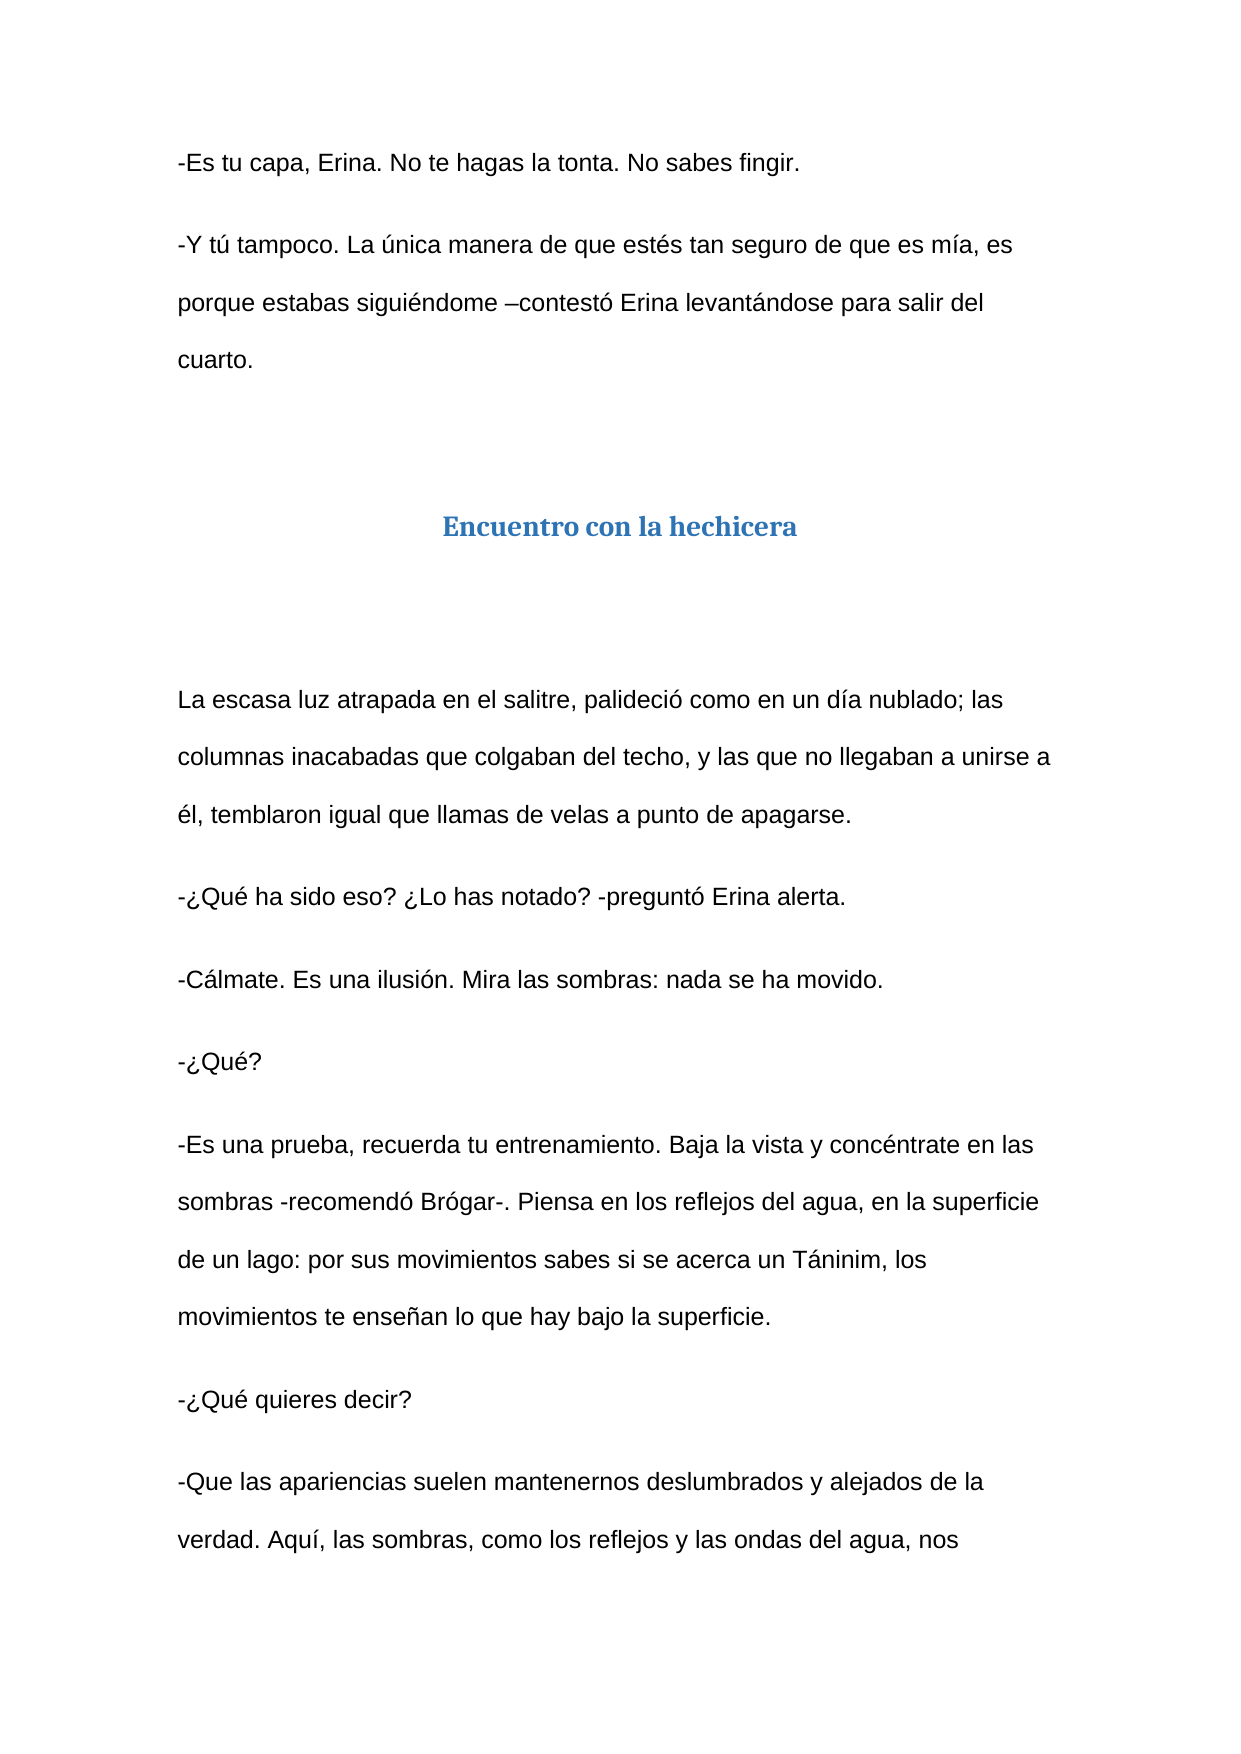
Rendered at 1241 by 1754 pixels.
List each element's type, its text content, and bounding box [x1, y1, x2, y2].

text -Es tu capa, Erina. No te hagas la tonta. No sabes fingir. [177, 148, 1063, 176]
text Encuentro con la hechicera [177, 510, 1063, 544]
text -¿Qué ha sido eso? ¿Lo has notado? -preguntó Erina alerta. [177, 882, 1063, 911]
text -Es una prueba, recuerda tu entrenamiento. Baja la vista y concéntrate en las sombras -recomendó Brógar-. Piensa en los reflejos del agua, en la superficie de un lago: por sus movimientos sabes si se acerca un Táninim, los movimientos te enseñan lo que hay bajo la superficie. [177, 1130, 1063, 1331]
text -¿Qué? [177, 1047, 1063, 1076]
text -Y tú tampoco. La única manera de que estés tan seguro de que es mía, es porque estabas siguiéndome –contestó Erina levantándose para salir del cuarto. [177, 230, 1063, 374]
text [177, 1467, 1063, 1553]
text -Cálmate. Es una ilusión. Mira las sombras: nada se ha movido. [177, 965, 1063, 993]
text -¿Qué quieres decir? [177, 1385, 1063, 1413]
text La escasa luz atrapada en el salitre, palideció como en un día nublado; las columnas inacabadas que colgaban del techo, y las que no llegaban a unirse a él, temblaron igual que llamas de velas a punto de apagarse. [177, 685, 1063, 828]
